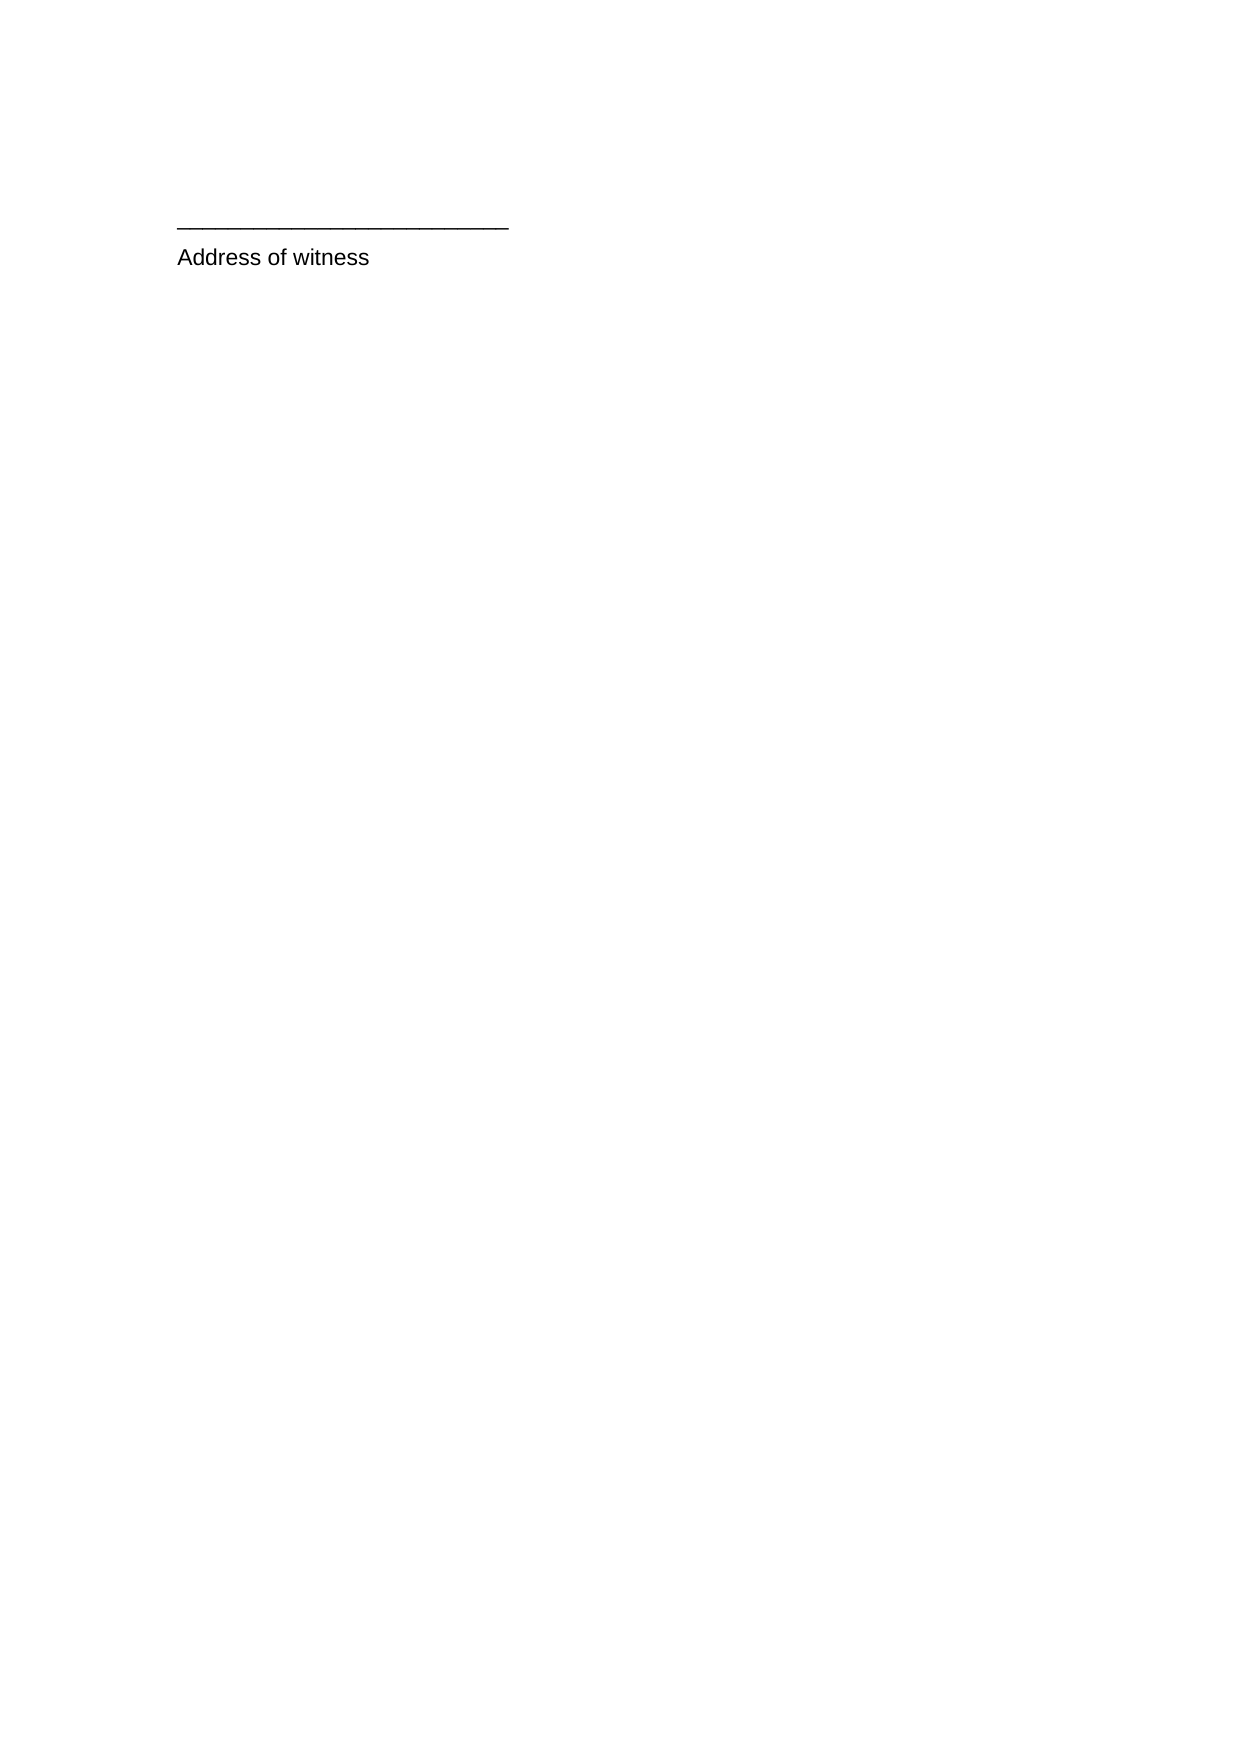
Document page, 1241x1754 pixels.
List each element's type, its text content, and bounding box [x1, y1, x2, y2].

text Address of witness [177, 243, 1134, 270]
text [177, 204, 1134, 230]
